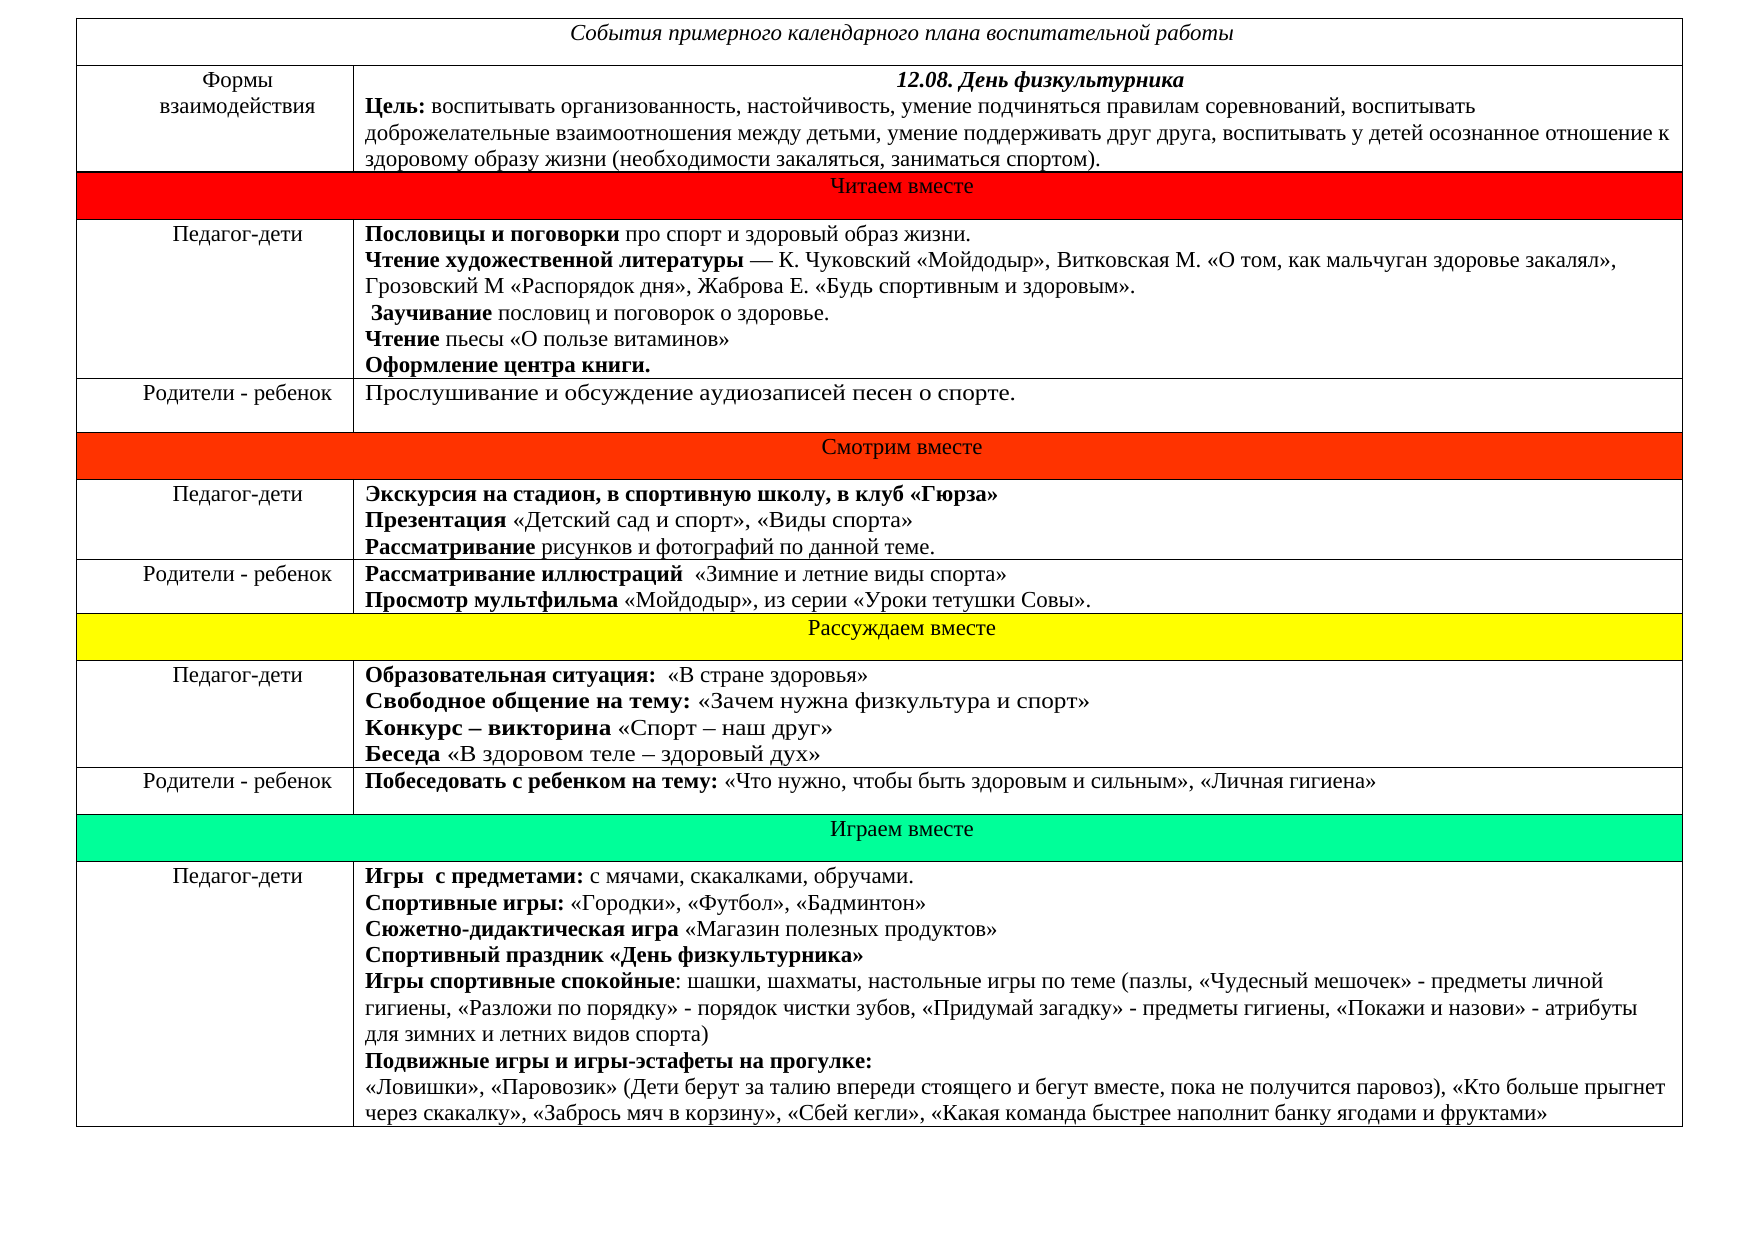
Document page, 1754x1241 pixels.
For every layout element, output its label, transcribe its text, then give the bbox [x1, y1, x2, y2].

table_cell 12.08. День физкультурника Цель: воспитывать организованность, настойчивость, умение подчиняться правилам соревнований, воспитывать доброжелательные взаимоотношения между детьми, умение поддерживать друг друга, воспитывать у детей осознанное отношение к здоровому образу жизни (необходимости закаляться, заниматься спортом). [354, 66, 1682, 171]
table_cell Игры с предметами: с мячами, скакалками, обручами. Спортивные игры: «Городки», «Футбол», «Бадминтон» Сюжетно-дидактическая игра «Магазин полезных продуктов» Спортивный праздник «День физкультурника» Игры спортивные спокойные: шашки, шахматы, настольные игры по теме (пазлы, «Чудесный мешочек» - предметы личной гигиены, «Разложи по порядку» - порядок чистки зубов, «Придумай загадку» - предметы гигиены, «Покажи и назови» - атрибуты для зимних и летних видов спорта) Подвижные игры и игры-эстафеты на прогулке: «Ловишки», «Паровозик» (Дети берут за талию впереди стоящего и бегут вместе, пока не получится паровоз), «Кто больше прыгнет через скакалку», «Забрось мяч в корзину», «Сбей кегли», «Какая команда быстрее наполнит банку ягодами и фруктами» [354, 862, 1682, 1126]
table_cell События примерного календарного плана воспитательной работы [77, 19, 1682, 65]
table_cell Играем вместе [77, 815, 1682, 861]
table_cell Родители - ребенок [77, 379, 353, 432]
table_cell Экскурсия на стадион, в спортивную школу, в клуб «Гюрза» Презентация «Детский сад и спорт», «Виды спорта» Рассматривание рисунков и фотографий по данной теме. [354, 480, 1682, 559]
table_cell Читаем вместе [77, 173, 1682, 219]
table_cell Пословицы и поговорки про спорт и здоровый образ жизни. Чтение художественной литературы — К. Чуковский «Мойдодыр», Витковская М. «О том, как мальчуган здоровье закалял», Грозовский М «Распорядок дня», Жаброва Е. «Будь спортивным и здоровым». Заучивание пословиц и поговорок о здоровье. Чтение пьесы «О пользе витаминов» Оформление центра книги. [354, 220, 1682, 378]
table_cell Формы взаимодействия [77, 66, 353, 171]
table_cell Рассматривание иллюстраций «Зимние и летние виды спорта» Просмотр мультфильма «Мойдодыр», из серии «Уроки тетушки Совы». [354, 560, 694, 613]
table_cell Родители - ребенок [77, 768, 353, 814]
table_cell Педагог-дети [77, 862, 353, 1126]
table_cell Рассуждаем вместе [77, 614, 1682, 660]
table_cell Образовательная ситуация: «В стране здоровья» Свободное общение на тему: «Зачем нужна физкультура и спорт» Конкурс – викторина «Спорт – наш друг» Беседа «В здоровом теле – здоровый дух» [354, 661, 1682, 767]
table_cell Родители - ребенок [77, 560, 353, 613]
table_cell Смотрим вместе [77, 433, 1682, 479]
table_cell Педагог-дети [77, 661, 353, 767]
table_cell Педагог-дети [77, 480, 353, 559]
table_cell Рассматривание иллюстраций «Зимние и летние виды спорта» Просмотр мультфильма «Мойдодыр», из серии «Уроки тетушки Совы». [1007, 560, 1682, 613]
table_cell Прослушивание и обсуждение аудиозаписей песен о спорте. [354, 379, 1682, 432]
table_cell Педагог-дети [77, 220, 353, 378]
table_cell Побеседовать с ребенком на тему: «Что нужно, чтобы быть здоровым и сильным», «Личная гигиена» [354, 768, 1682, 814]
